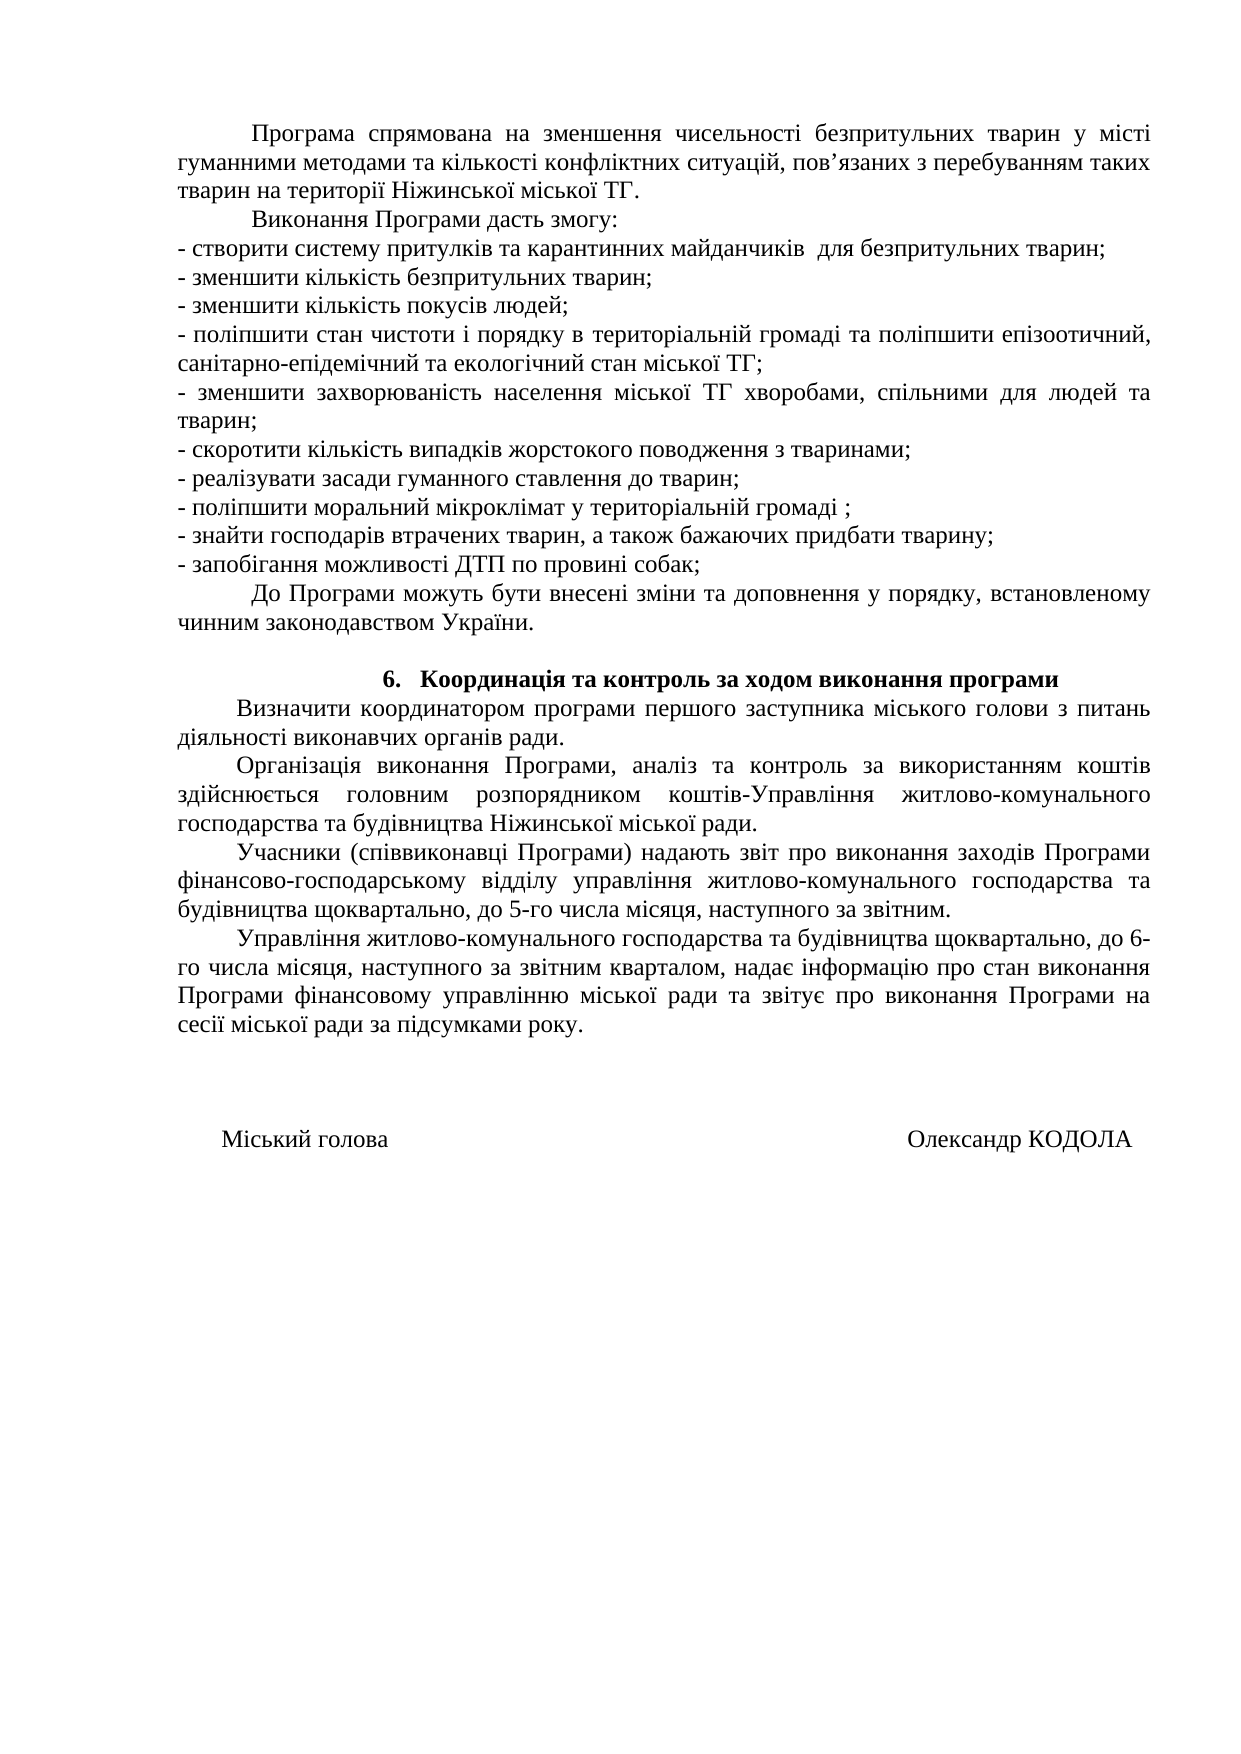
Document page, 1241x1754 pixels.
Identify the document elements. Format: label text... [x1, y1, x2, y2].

text Учасники (співвиконавці Програми) надають звіт про виконання заходів Програми фінансово-господарському відділу управління житлово-комунального господарства та будівництва щоквартально, до 5-го числа місяця, наступного за звітним. [177, 837, 1152, 923]
list Координація та контроль за ходом виконання програми [290, 664, 1152, 693]
text - створити систему притулків та карантинних майданчиків для безпритульних тварин; [177, 233, 1152, 262]
text Організація виконання Програми, аналіз та контроль за використанням коштів здійснюється головним розпорядником коштів-Управління житлово-комунального господарства та будівництва Ніжинської міської ради. [177, 751, 1152, 837]
text - зменшити кількість безпритульних тварин; [177, 262, 1152, 291]
text - запобігання можливості ДТП по провині собак; [177, 549, 1152, 578]
text - зменшити захворюваність населення міської ТГ хворобами, спільними для людей та тварин; [177, 377, 1152, 434]
text - поліпшити стан чистоти і порядку в територіальній громаді та поліпшити епізоотичний, санітарно-епідемічний та екологічний стан міської ТГ; [177, 319, 1152, 377]
text - знайти господарів втрачених тварин, а також бажаючих придбати тварину; [177, 521, 1152, 549]
text Визначити координатором програми першого заступника міського голови з питань діяльності виконавчих органів ради. [177, 693, 1152, 751]
text - скоротити кількість випадків жорстокого поводження з тваринами; [177, 434, 1152, 463]
text - зменшити кількість покусів людей; [177, 291, 1152, 319]
text - реалізувати засади гуманного ставлення до тварин; [177, 463, 1152, 492]
text Міський голова Олександр КОДОЛА [177, 1124, 1152, 1153]
text Виконання Програми дасть змогу: [177, 204, 1152, 233]
text Управління житлово-комунального господарства та будівництва щоквартально, до 6-го числа місяця, наступного за звітним кварталом, надає інформацію про стан виконання Програми фінансовому управлінню міської ради та звітує про виконання Програми на сесії міської ради за підсумками року. [177, 923, 1152, 1038]
text - поліпшити моральний мікроклімат у територіальній громаді ; [177, 492, 1152, 521]
text Програма спрямована на зменшення чисельності безпритульних тварин у місті гуманними методами та кількості конфліктних ситуацій, пов’язаних з перебуванням таких тварин на території Ніжинської міської ТГ. [177, 118, 1152, 204]
text До Програми можуть бути внесені зміни та доповнення у порядку, встановленому чинним законодавством України. [177, 578, 1152, 636]
